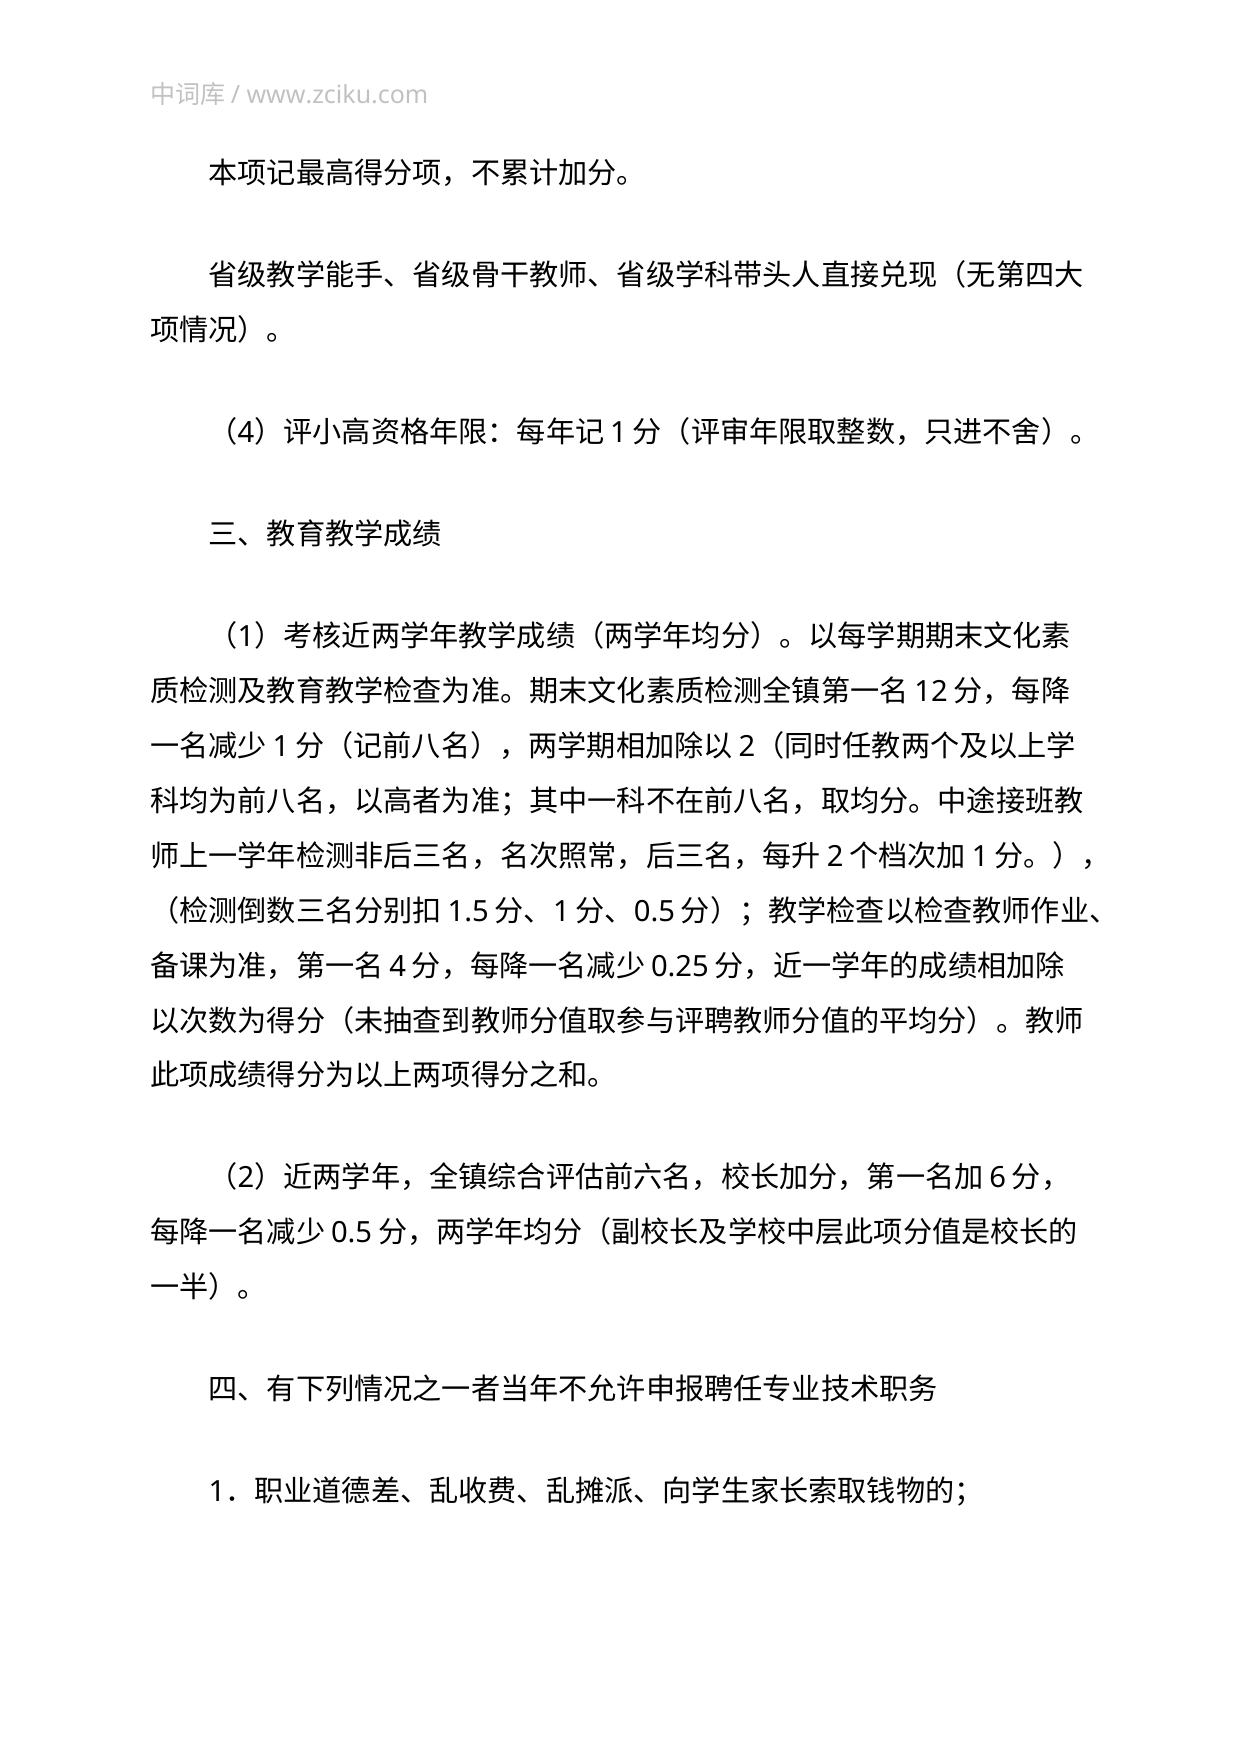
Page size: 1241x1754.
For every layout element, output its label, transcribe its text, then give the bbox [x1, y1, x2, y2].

text 四、有下列情况之一者当年不允许申报聘任专业技术职务 [150, 1366, 1090, 1408]
text 1．职业道德差、乱收费、乱摊派、向学生家长索取钱物的； [150, 1467, 1090, 1510]
text （1）考核近两学年教学成绩（两学年均分）。以每学期期末文化素质检测及教育教学检查为准。期末文化素质检测全镇第一名12分，每降一名减少1分（记前八名），两学期相加除以2（同时任教两个及以上学科均为前八名，以高者为准；其中一科不在前八名，取均分。中途接班教师上一学年检测非后三名，名次照常，后三名，每升2个档次加1分。），（检测倒数三名分别扣1.5分、1分、0.5分）；教学检查以检查教师作业、备课为准，第一名4分，每降一名减少0.25分，近一学年的成绩相加除以次数为得分（未抽查到教师分值取参与评聘教师分值的平均分）。教师此项成绩得分为以上两项得分之和。 [150, 612, 1090, 1094]
text （2）近两学年，全镇综合评估前六名，校长加分，第一名加6分，每降一名减少0.5分，两学年均分（副校长及学校中层此项分值是校长的一半）。 [150, 1154, 1090, 1306]
text 省级教学能手、省级骨干教师、省级学科带头人直接兑现（无第四大项情况）。 [150, 252, 1090, 349]
text 三、教育教学成绩 [150, 510, 1090, 553]
text （4）评小高资格年限：每年记1分（评审年限取整数，只进不舍）。 [150, 408, 1090, 451]
text 本项记最高得分项，不累计加分。 [150, 150, 1090, 192]
